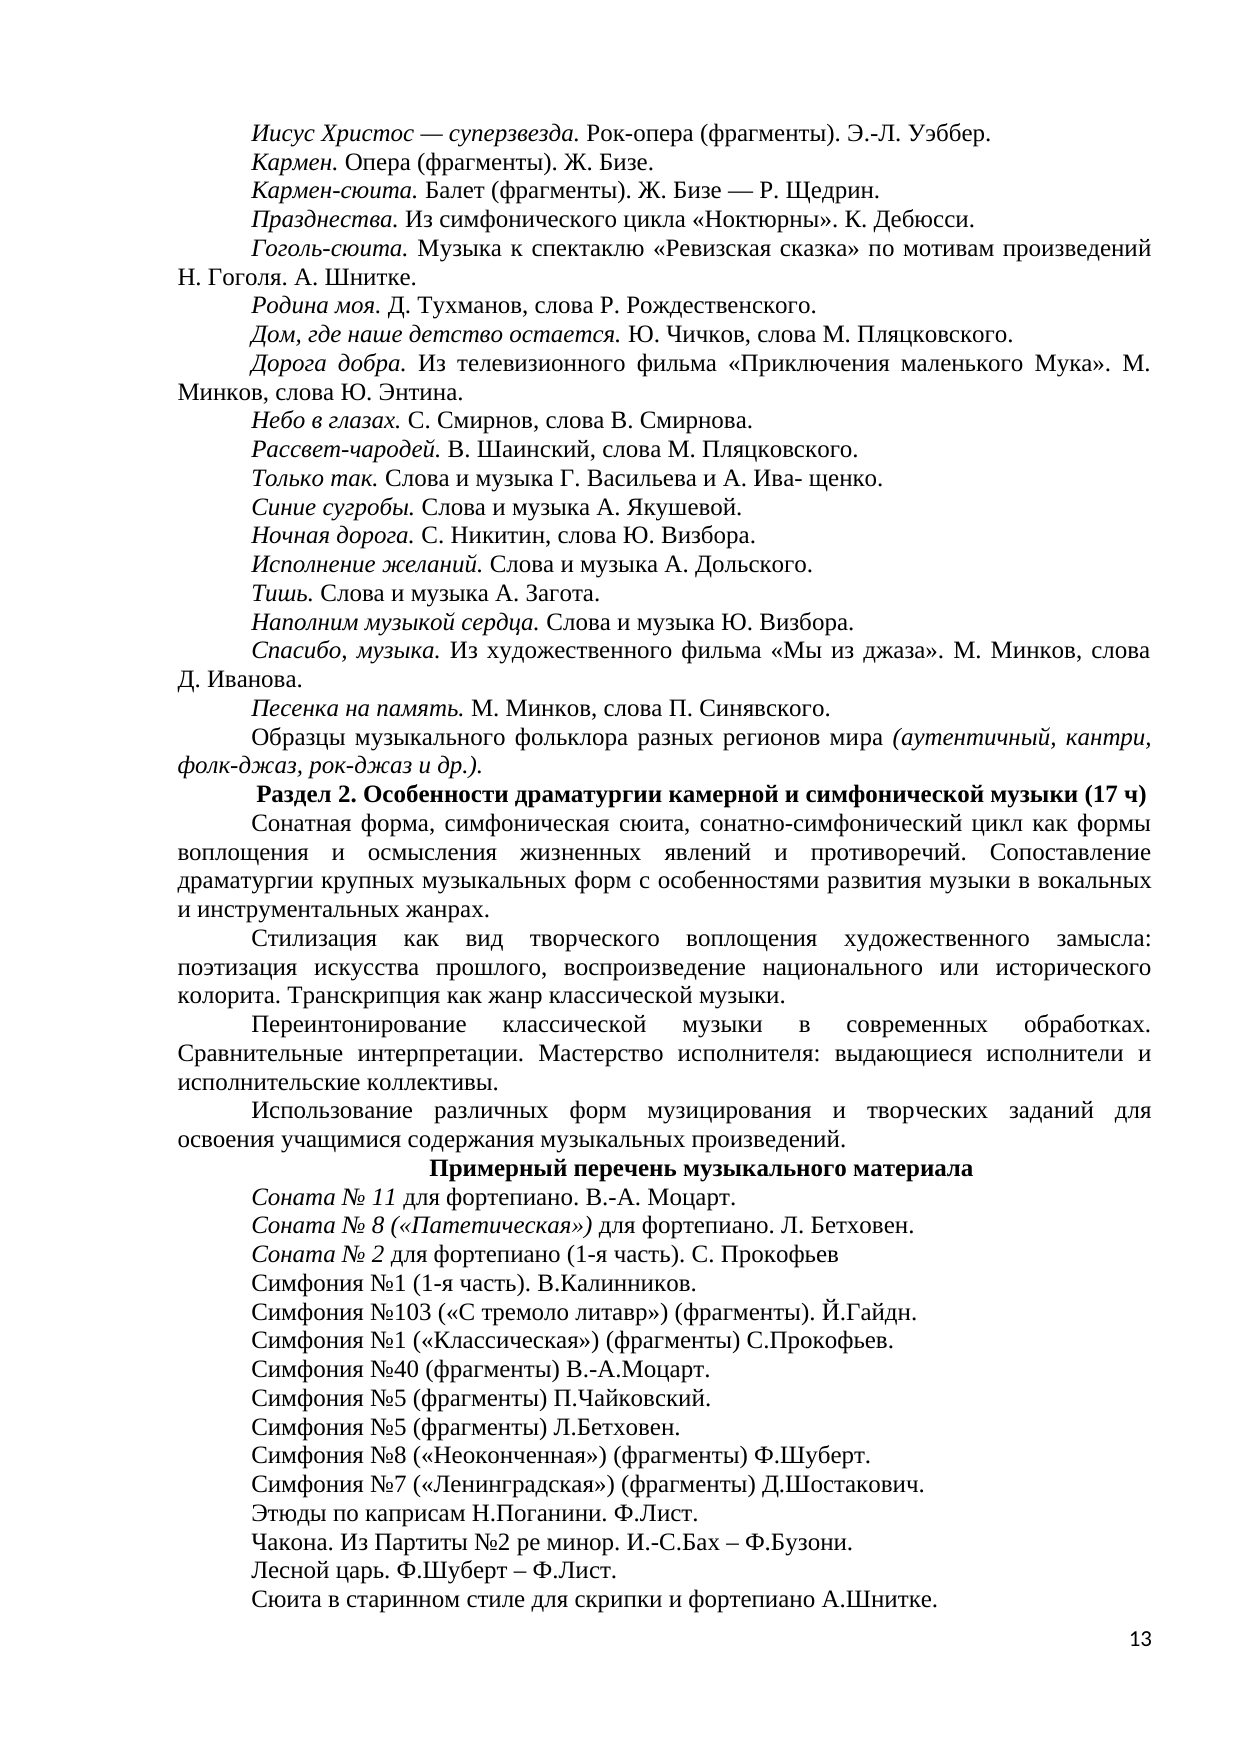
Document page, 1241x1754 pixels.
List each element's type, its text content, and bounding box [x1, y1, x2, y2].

text Симфония №40 (фрагменты) В.-А.Моцарт. [177, 1354, 1152, 1383]
text Тишь. Слова и музыка А. Загота. [177, 578, 1152, 607]
text Симфония №1 («Классическая») (фрагменты) С.Прокофьев. [177, 1326, 1152, 1354]
text Иисус Христос — суперзвезда. Рок-опера (фрагменты). Э.-Л. Уэббер. [177, 118, 1152, 147]
text Сюита в старинном стиле для скрипки и фортепиано А.Шнитке. [177, 1584, 1152, 1613]
text Гоголь-сюита. Музыка к спектаклю «Ревизская сказка» по мотивам произведений Н. Гоголя. А. Шнитке. [177, 233, 1152, 291]
text Спасибо, музыка. Из художественного фильма «Мы из джаза». М. Минков, слова Д. Иванова. [177, 636, 1152, 693]
text Переинтонирование классической музыки в современных обработках. Сравнительные интерпретации. Мастерство исполнителя: выдающиеся исполнители и исполнительские коллективы. [177, 1009, 1152, 1096]
text Дом, где наше детство остается. Ю. Чичков, слова М. Пляцковского. [177, 319, 1152, 348]
text Ночная дорога. С. Никитин, слова Ю. Визбора. [177, 521, 1152, 549]
text Лесной царь. Ф.Шуберт – Ф.Лист. [177, 1556, 1152, 1584]
text Дорога добра. Из телевизионного фильма «Приключения маленького Мука». М. Минков, слова Ю. Энтина. [177, 348, 1152, 406]
text Небо в глазах. С. Смирнов, слова В. Смирнова. [177, 406, 1152, 434]
text Симфония №8 («Неоконченная») (фрагменты) Ф.Шуберт. [177, 1441, 1152, 1469]
text Симфония №5 (фрагменты) П.Чайковский. [177, 1383, 1152, 1412]
text Исполнение желаний. Слова и музыка А. Дольского. [177, 549, 1152, 578]
text Соната № 2 для фортепиано (1-я часть). С. Прокофьев [177, 1239, 1152, 1268]
text Рассвет-чародей. В. Шаинский, слова М. Пляцковского. [177, 434, 1152, 463]
text Использование различных форм музицирования и творческих заданий для освоения учащимися содержания музыкальных произведений. [177, 1096, 1152, 1153]
text Родина моя. Д. Тухманов, слова Р. Рождественского. [177, 291, 1152, 319]
text Чакона. Из Партиты №2 ре минор. И.-С.Бах – Ф.Бузони. [177, 1527, 1152, 1556]
text Соната № 8 («Патетическая») для фортепиано. Л. Бетховен. [177, 1211, 1152, 1239]
text Празднества. Из симфонического цикла «Ноктюрны». К. Дебюсси. [177, 204, 1152, 233]
text Симфония №5 (фрагменты) Л.Бетховен. [177, 1412, 1152, 1441]
text Кармен-сюита. Балет (фрагменты). Ж. Бизе — Р. Щедрин. [177, 176, 1152, 204]
text Синие сугробы. Слова и музыка А. Якушевой. [177, 492, 1152, 521]
text Примерный перечень музыкального материала [177, 1153, 1152, 1182]
text Образцы музыкального фольклора разных регионов мира (аутентичный, кантри, фолк-джаз, рок-джаз и др.). [177, 722, 1152, 779]
text Только так. Слова и музыка Г. Васильева и А. Ива- щенко. [177, 463, 1152, 492]
text Стилизация как вид творческого воплощения художественного замысла: поэтизация искусства прошлого, воспроизведение национального или исторического колорита. Транскрипция как жанр классической музыки. [177, 923, 1152, 1009]
text Соната № 11 для фортепиано. В.-А. Моцарт. [177, 1182, 1152, 1211]
text Песенка на память. М. Минков, слова П. Синявского. [177, 693, 1152, 722]
text Раздел 2. Особенности драматургии камерной и симфонической музыки (17 ч) [177, 779, 1152, 808]
text Симфония №1 (1-я часть). В.Калинников. [177, 1268, 1152, 1297]
text Кармен. Опера (фрагменты). Ж. Бизе. [177, 147, 1152, 176]
text Симфония №7 («Ленинградская») (фрагменты) Д.Шостакович. [177, 1469, 1152, 1498]
text Сонатная форма, симфоническая сюита, сонатно-симфонический цикл как формы воплощения и осмысления жизненных явлений и противоречий. Сопоставление драматургии крупных музыкальных форм с особенностями развития музыки в вокальных и инструментальных жанрах. [177, 808, 1152, 923]
text Симфония №103 («С тремоло литавр») (фрагменты). Й.Гайдн. [177, 1297, 1152, 1326]
text Наполним музыкой сердца. Слова и музыка Ю. Визбора. [177, 607, 1152, 636]
text Этюды по каприсам Н.Поганини. Ф.Лист. [177, 1498, 1152, 1527]
